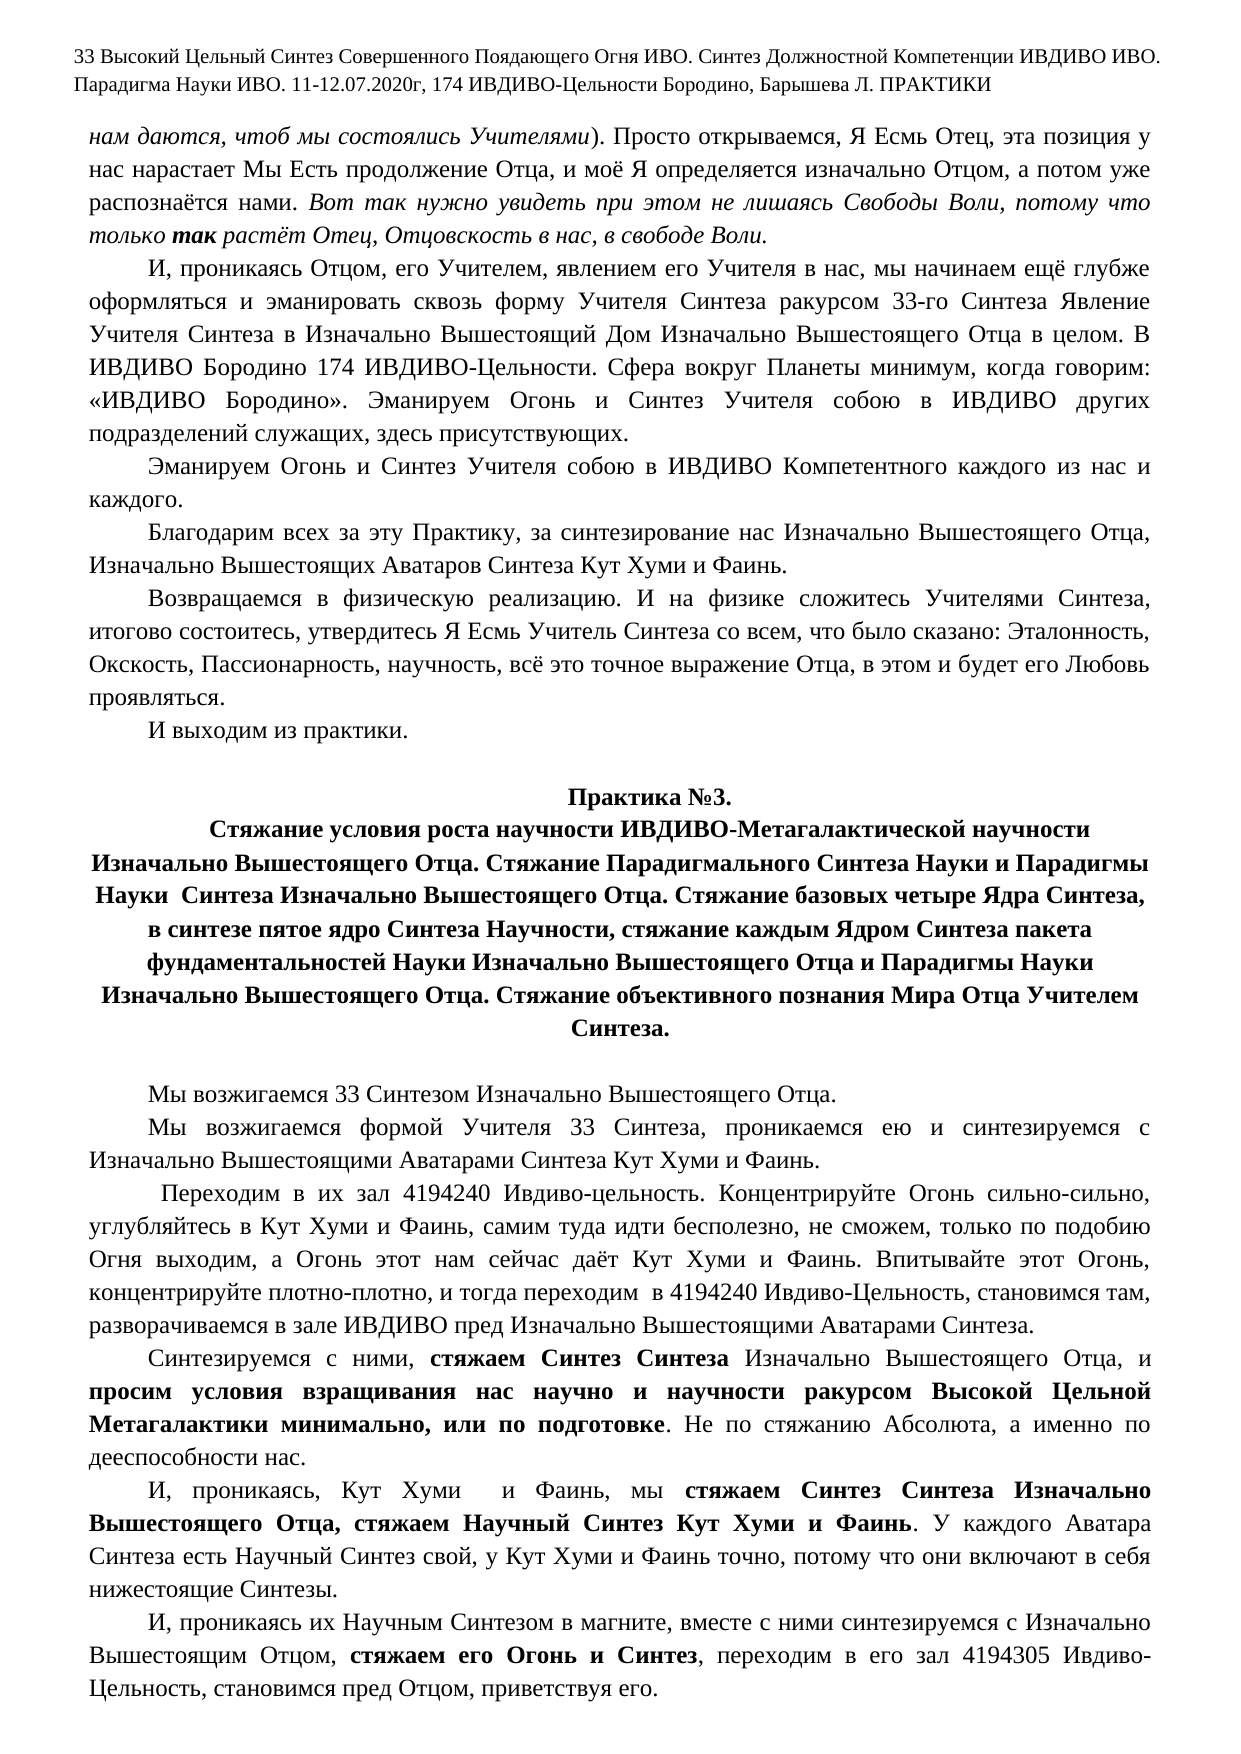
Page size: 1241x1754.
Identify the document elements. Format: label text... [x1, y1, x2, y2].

text И, проникаясь их Научным Синтезом в магните, вместе с ними синтезируемся с Изначально Вышестоящим Отцом, стяжаем его Огонь и Синтез, переходим в его зал 4194305 Ивдиво-Цельность, становимся пред Отцом, приветствуя его. [89, 1607, 1152, 1702]
text Мы возжигаемся формой Учителя 33 Синтеза, проникаемся ею и синтезируемся с Изначально Вышестоящими Аватарами Синтеза Кут Хуми и Фаинь. [89, 1112, 1152, 1173]
text Возвращаемся в физическую реализацию. И на физике сложитесь Учителями Синтеза, итогово состоитесь, утвердитесь Я Есмь Учитель Синтеза со всем, что было сказано: Эталонность, Окскость, Пассионарность, научность, всё это точное выражение Отца, в этом и будет его Любовь проявляться. [88, 583, 1152, 711]
text Эманируем Огонь и Синтез Учителя собою в ИВДИВО Компетентного каждого из нас и каждого. [88, 451, 1152, 513]
text Мы возжигаемся 33 Синтезом Изначально Вышестоящего Отца. [89, 1079, 1152, 1107]
text Синтезируемся с ними, стяжаем Синтез Синтеза Изначально Вышестоящего Отца, и просим условия взращивания нас научно и научности ракурсом Высокой Цельной Метагалактики минимально, или по подготовке. Не по стяжанию Абсолюта, а именно по дееспособности нас. [89, 1343, 1152, 1471]
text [88, 121, 1152, 249]
text И выходим из практики. [88, 716, 1152, 744]
text Переходим в их зал 4194240 Ивдиво-цельность. Концентрируйте Огонь сильно-сильно, углубляйтесь в Кут Хуми и Фаинь, самим туда идти бесполезно, не сможем, только по подобию Огня выходим, а Огонь этот нам сейчас даёт Кут Хуми и Фаинь. Впитывайте этот Огонь, концентрируйте плотно-плотно, и тогда переходим в 4194240 Ивдиво-Цельность, становимся там, разворачиваемся в зале ИВДИВО пред Изначально Вышестоящими Аватарами Синтеза. [89, 1178, 1152, 1339]
text Практика №3. [89, 782, 1152, 810]
text Стяжание условия роста научности ИВДИВО-Метагалактической научности Изначально Вышестоящего Отца. Стяжание Парадигмального Синтеза Науки и Парадигмы Науки Синтеза Изначально Вышестоящего Отца. Стяжание базовых четыре Ядра Синтеза, в синтезе пятое ядро Синтеза Научности, стяжание каждым Ядром Синтеза пакета фундаментальностей Науки Изначально Вышестоящего Отца и Парадигмы Науки Изначально Вышестоящего Отца. Стяжание объективного познания Мира Отца Учителем Синтеза. [89, 814, 1152, 1041]
text И, проникаясь Отцом, его Учителем, явлением его Учителя в нас, мы начинаем ещё глубже оформляться и эманировать сквозь форму Учителя Синтеза ракурсом 33-го Синтеза Явление Учителя Синтеза в Изначально Вышестоящий Дом Изначально Вышестоящего Отца в целом. В ИВДИВО Бородино 174 ИВДИВО-Цельности. Сфера вокруг Планеты минимум, когда говорим: «ИВДИВО Бородино». Эманируем Огонь и Синтез Учителя собою в ИВДИВО других подразделений служащих, здесь присутствующих. [88, 253, 1152, 447]
text И, проникаясь, Кут Хуми и Фаинь, мы стяжаем Синтез Синтеза Изначально Вышестоящего Отца, стяжаем Научный Синтез Кут Хуми и Фаинь. У каждого Аватара Синтеза есть Научный Синтез свой, у Кут Хуми и Фаинь точно, потому что они включают в себя нижестоящие Синтезы. [89, 1475, 1152, 1603]
text Благодарим всех за эту Практику, за синтезирование нас Изначально Вышестоящего Отца, Изначально Вышестоящих Аватаров Синтеза Кут Хуми и Фаинь. [88, 517, 1152, 579]
